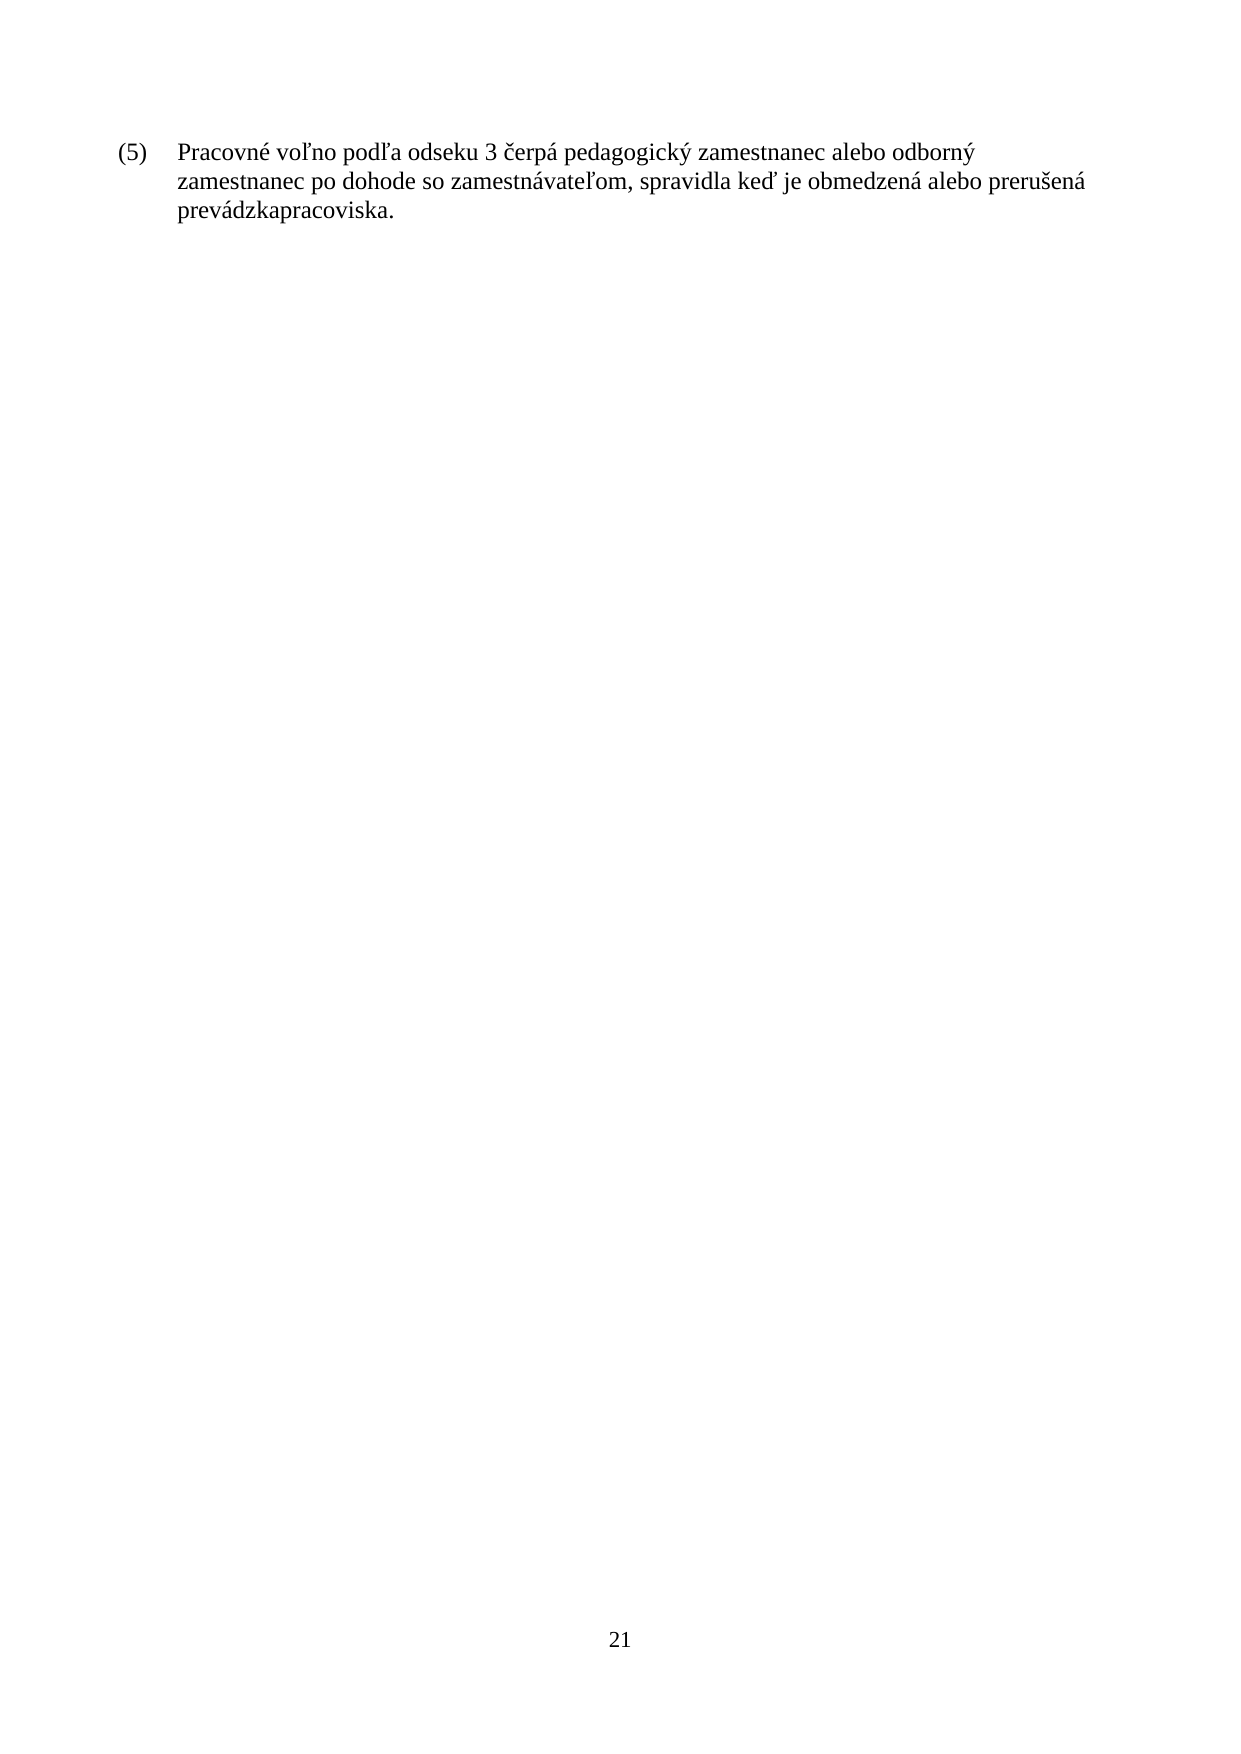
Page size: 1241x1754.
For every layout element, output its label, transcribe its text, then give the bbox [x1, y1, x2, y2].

list Pracovné voľno podľa odseku 3 čerpá pedagogický zamestnanec alebo odborný zamestnanec po dohode so zamestnávateľom, spravidla keď je obmedzená alebo prerušená prevádzkapracoviska. [118, 137, 1086, 224]
